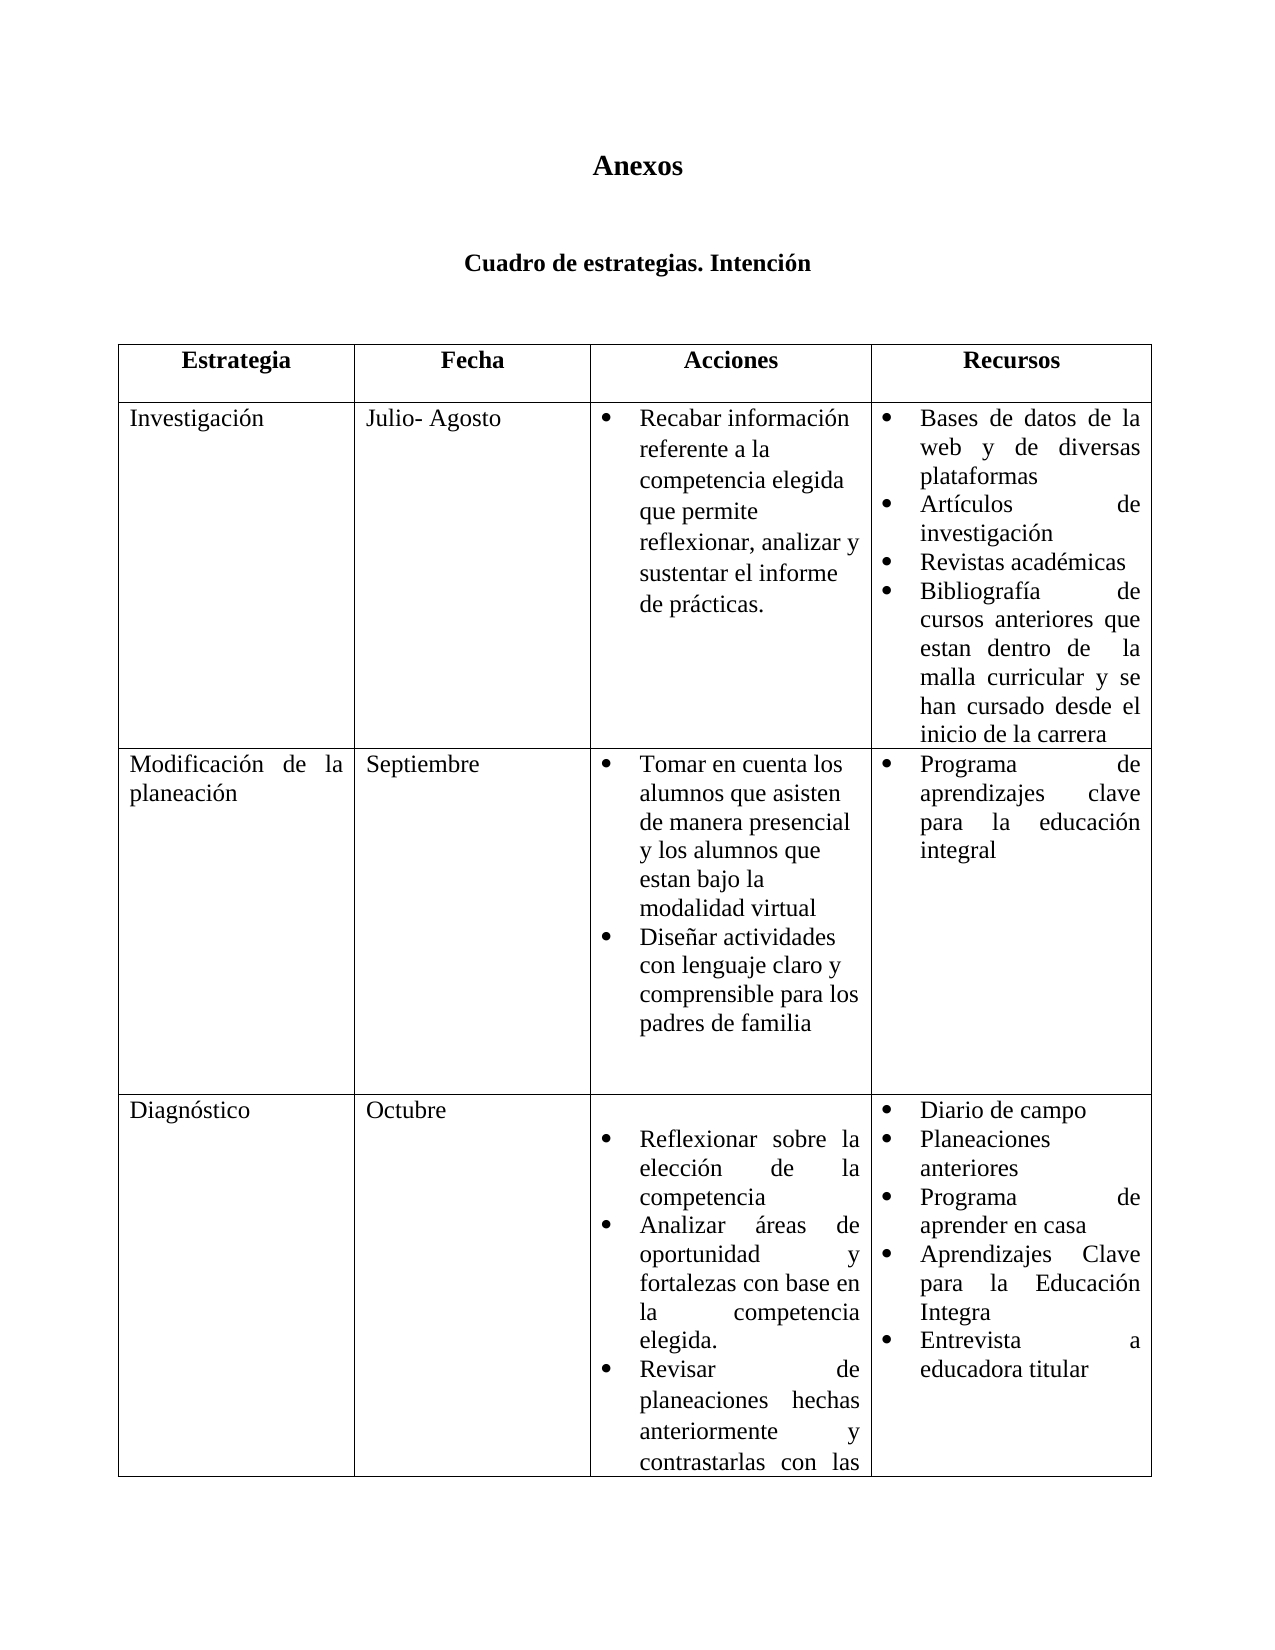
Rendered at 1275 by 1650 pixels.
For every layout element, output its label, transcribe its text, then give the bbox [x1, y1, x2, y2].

text Anexos [148, 148, 1127, 181]
table_cell Investigación [119, 403, 354, 748]
table_cell Programa de aprendizajes clave para la educación integral [872, 749, 1151, 1094]
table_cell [591, 1095, 871, 1476]
table_header Recursos [872, 345, 1151, 402]
table_cell Octubre [355, 1095, 590, 1476]
table_header Estrategia [119, 345, 354, 402]
table_header Fecha [355, 345, 590, 402]
text Cuadro de estrategias. Intención [148, 248, 1127, 277]
table_cell Recabar información referente a la competencia elegida que permite reflexionar, analizar y sustentar el informe de prácticas. [591, 403, 871, 748]
table_cell Diagnóstico [119, 1095, 354, 1476]
table_cell Septiembre [355, 749, 590, 1094]
table_cell Julio- Agosto [355, 403, 590, 748]
table_cell Modificación de la planeación [119, 749, 354, 1094]
table_header Acciones [591, 345, 871, 402]
table_cell Tomar en cuenta los alumnos que asisten de manera presencial y los alumnos que estan bajo la modalidad virtual Diseñar actividades con lenguaje claro y comprensible para los padres de familia [591, 749, 871, 1094]
table_cell Bases de datos de la web y de diversas plataformas Artículos de investigación Revistas académicas Bibliografía de cursos anteriores que estan dentro de la malla curricular y se han cursado desde el inicio de la carrera [872, 403, 1151, 748]
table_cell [872, 1095, 1151, 1476]
